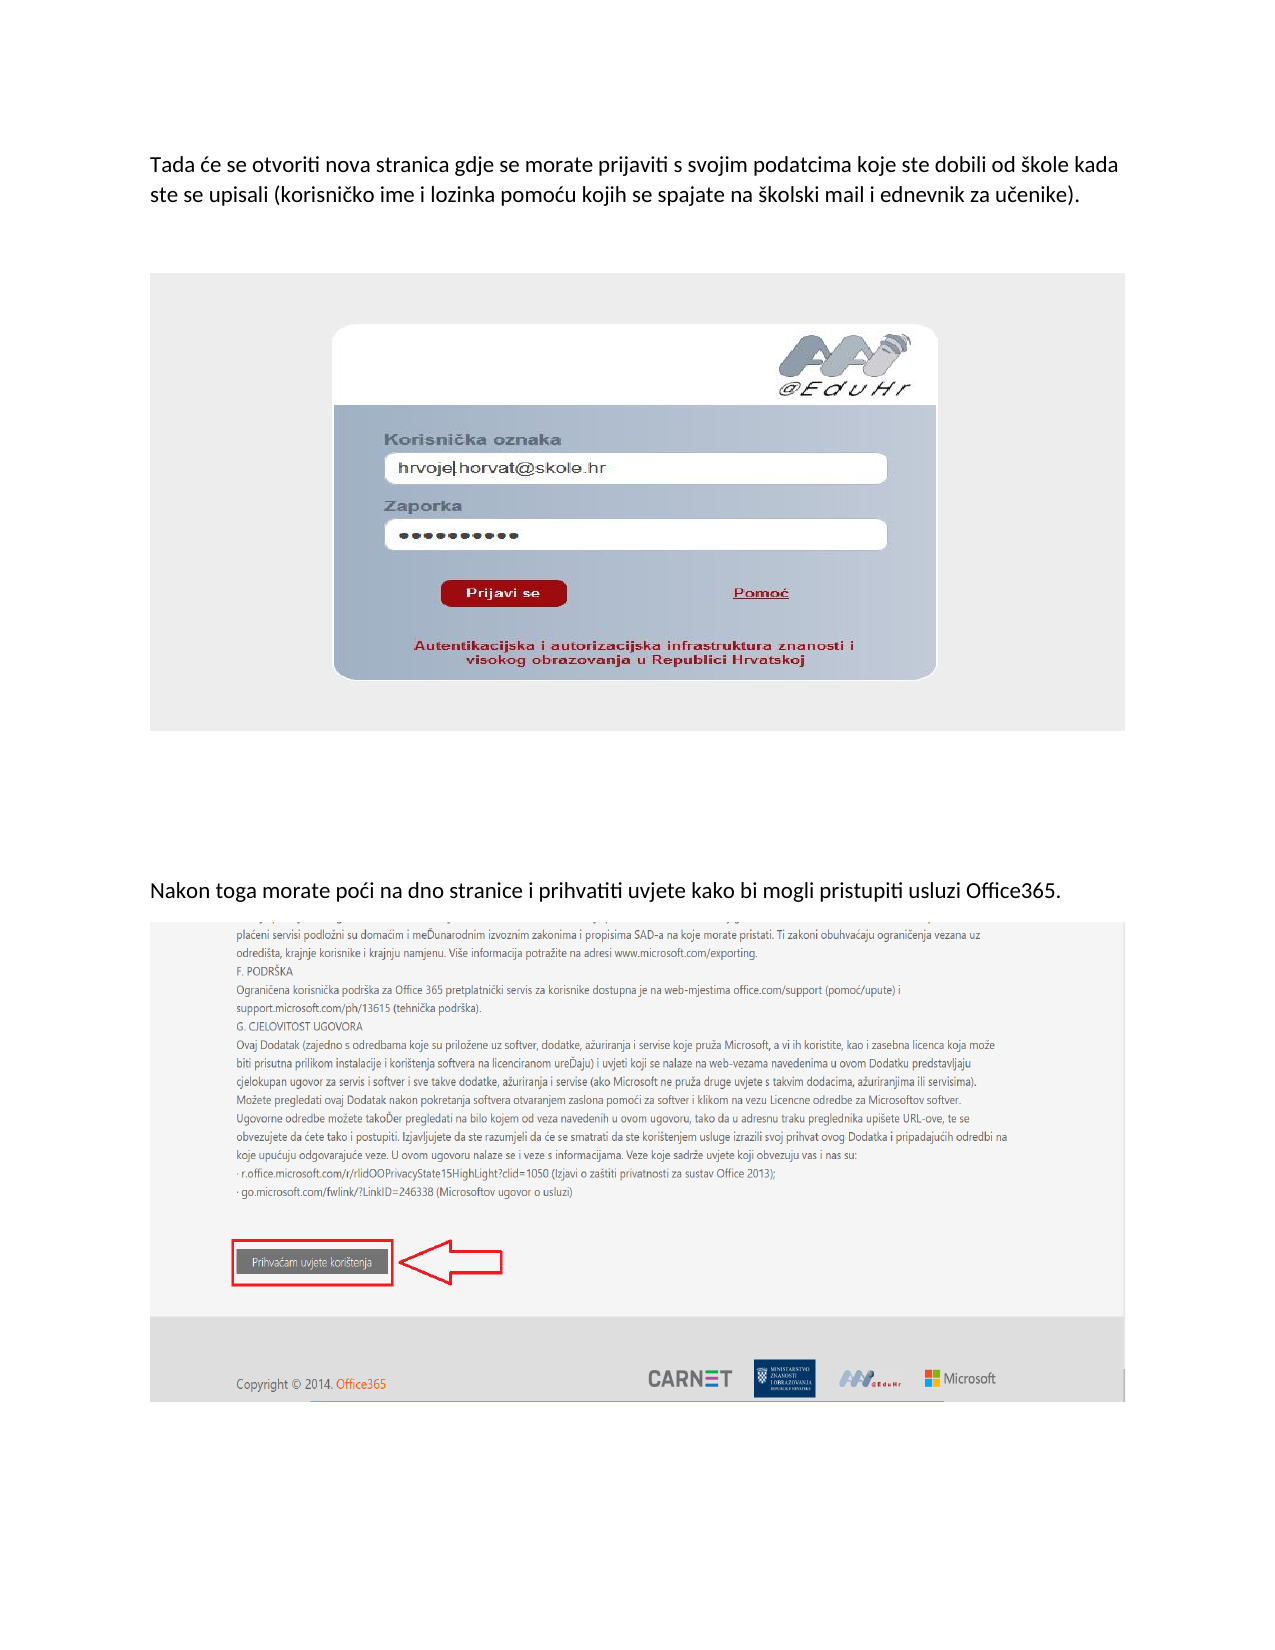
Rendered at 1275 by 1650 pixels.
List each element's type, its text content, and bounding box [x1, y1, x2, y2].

picture [150, 922, 1125, 1402]
picture [150, 273, 1125, 731]
text Nakon toga morate poći na dno stranice i prihvatiti uvjete kako bi mogli pristupiti usluzi Office365. [150, 876, 1125, 904]
text Tada će se otvoriti nova stranica gdje se morate prijaviti s svojim podatcima koje ste dobili od škole kada ste se upisali (korisničko ime i lozinka pomoću kojih se spajate na školski mail i ednevnik za učenike). [150, 150, 1125, 208]
